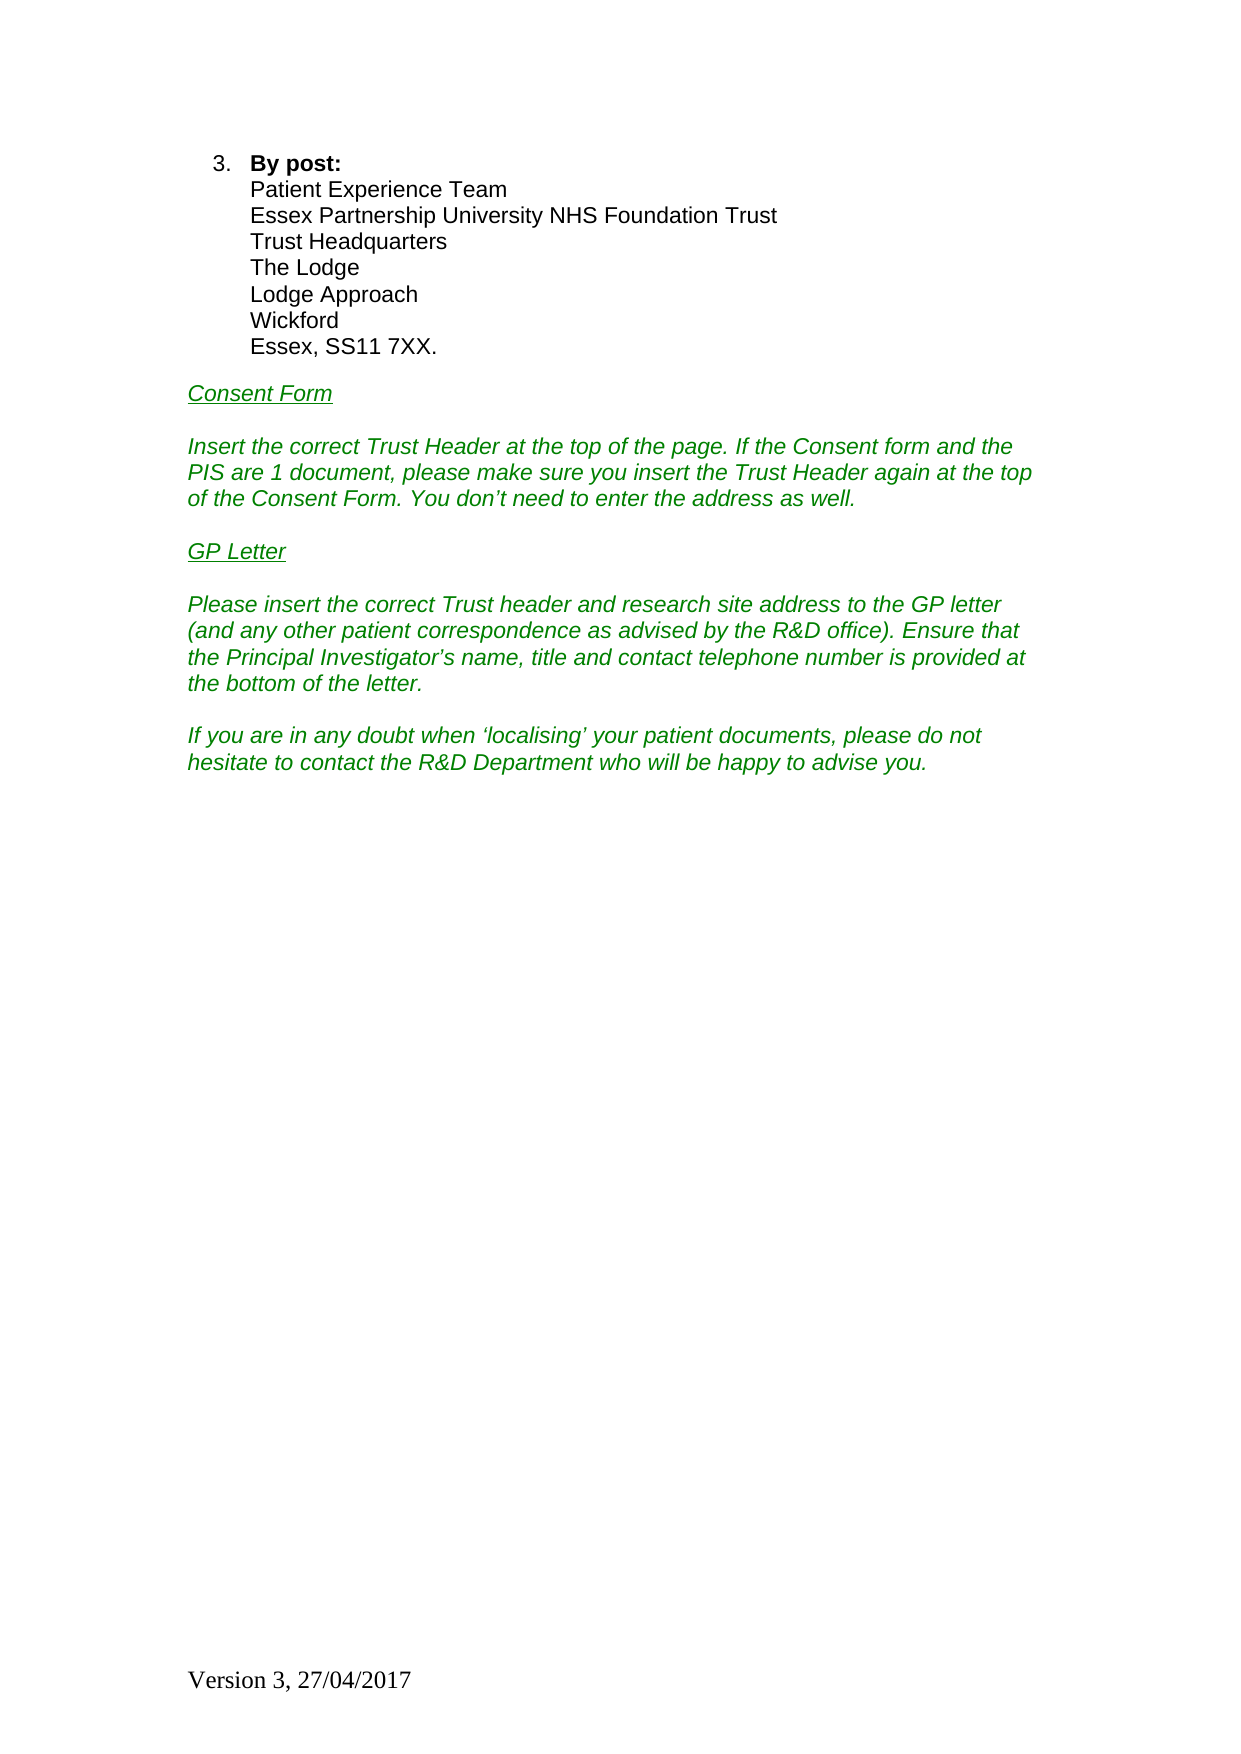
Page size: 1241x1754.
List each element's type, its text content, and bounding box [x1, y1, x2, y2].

text Wickford [175, 308, 1065, 333]
text Insert the correct Trust Header at the top of the page. If the Consent form and the PIS are 1 document, please make sure you insert the Trust Header again at the top of the Consent Form. You don’t need to enter the address as well. [187, 433, 1033, 512]
text Please insert the correct Trust header and research site address to the GP letter (and any other patient correspondence as advised by the R&D office). Ensure that the Principal Investigator’s name, title and contact telephone number is provided at the bottom of the letter. [187, 591, 1026, 696]
text Consent Form [187, 380, 1065, 406]
text If you are in any doubt when ‘localising’ your patient documents, please do not hesitate to contact the R&D Department who will be happy to advise you. [187, 722, 1052, 775]
text Essex Partnership University NHS Foundation Trust [175, 203, 1065, 228]
text GP Letter [187, 538, 1065, 564]
text Patient Experience Team [175, 177, 1065, 202]
text Essex, SS11 7XX. [175, 334, 1065, 359]
text Lodge Approach [175, 282, 1065, 307]
text Trust Headquarters [175, 230, 1065, 255]
text The Lodge [175, 256, 1065, 281]
list By post: [212, 150, 405, 176]
